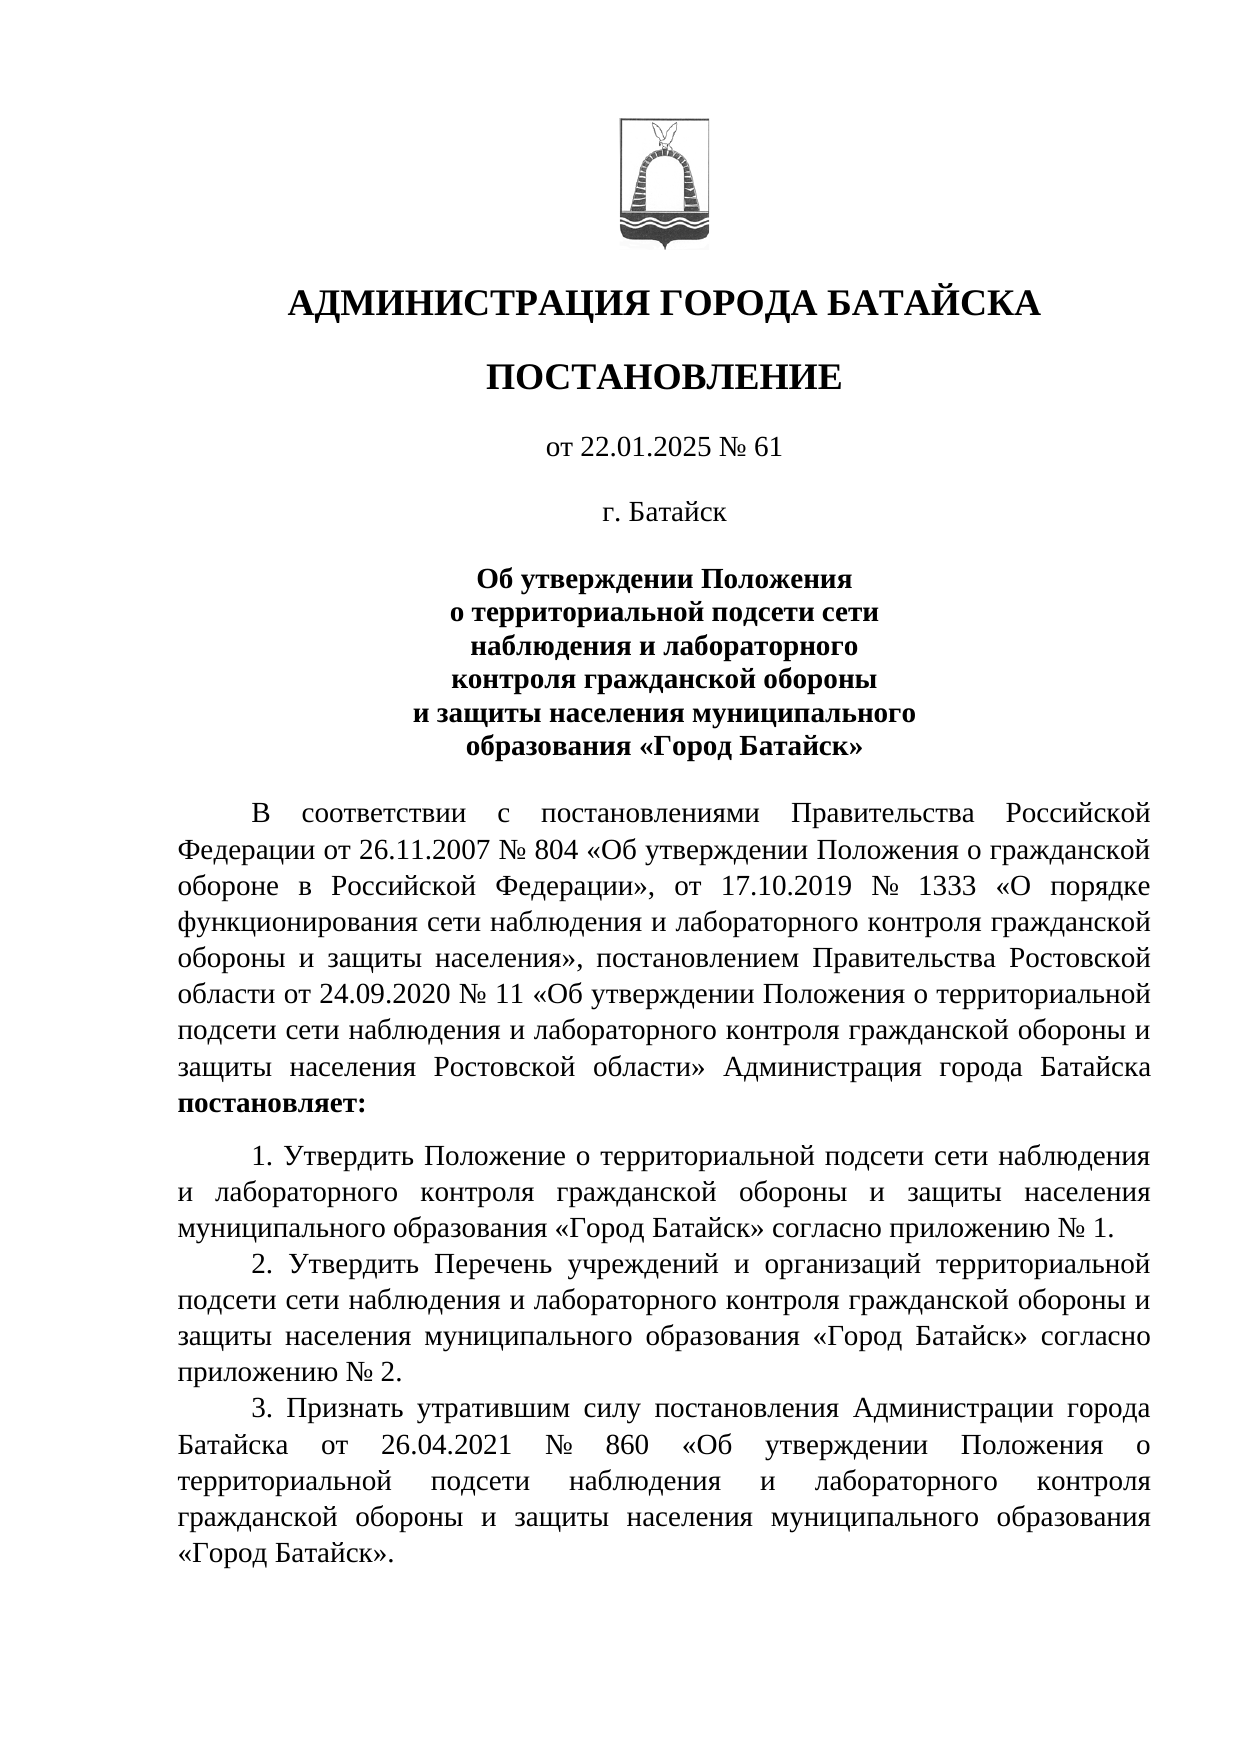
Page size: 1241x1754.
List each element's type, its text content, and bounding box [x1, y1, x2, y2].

text г. Батайск [177, 494, 1152, 527]
text образования «Город Батайск» [177, 728, 1152, 762]
text 1. Утвердить Положение о территориальной подсети сети наблюдения и лабораторного контроля гражданской обороны и защиты населения муниципального образования «Город Батайск» согласно приложению № 1. [177, 1138, 1152, 1243]
text о территориальной подсети сети [177, 594, 1152, 628]
text ПОСТАНОВЛЕНИЕ [177, 355, 1152, 398]
picture [619, 118, 710, 250]
text 2. Утвердить Перечень учреждений и организаций территориальной подсети сети наблюдения и лабораторного контроля гражданской обороны и защиты населения муниципального образования «Город Батайск» согласно приложению № 2. [177, 1246, 1152, 1388]
text АДМИНИСТРАЦИЯ ГОРОДА БАТАЙСКА [177, 281, 1152, 324]
text 3. Признать утратившим силу постановления Администрации города Батайска от 26.04.2021 № 860 «Об утверждении Положения о территориальной подсети наблюдения и лабораторного контроля гражданской обороны и защиты населения муниципального образования «Город Батайск». [177, 1391, 1152, 1569]
text наблюдения и лабораторного [177, 628, 1152, 661]
text В соответствии с постановлениями Правительства Российской Федерации от 26.11.2007 № 804 «Об утверждении Положения о гражданской обороне в Российской Федерации», от 17.10.2019 № 1333 «О порядке функционирования сети наблюдения и лабораторного контроля гражданской обороны и защиты населения», постановлением Правительства Ростовской области от 24.09.2020 № 11 «Об утверждении Положения о территориальной подсети сети наблюдения и лабораторного контроля гражданской обороны и защиты населения Ростовской области» Администрация города Батайска постановляет: [177, 796, 1152, 1118]
text контроля гражданской обороны [177, 661, 1152, 695]
text Об утверждении Положения [177, 561, 1152, 594]
text и защиты населения муниципального [177, 695, 1152, 728]
text от 22.01.2025 № 61 [177, 429, 1152, 463]
